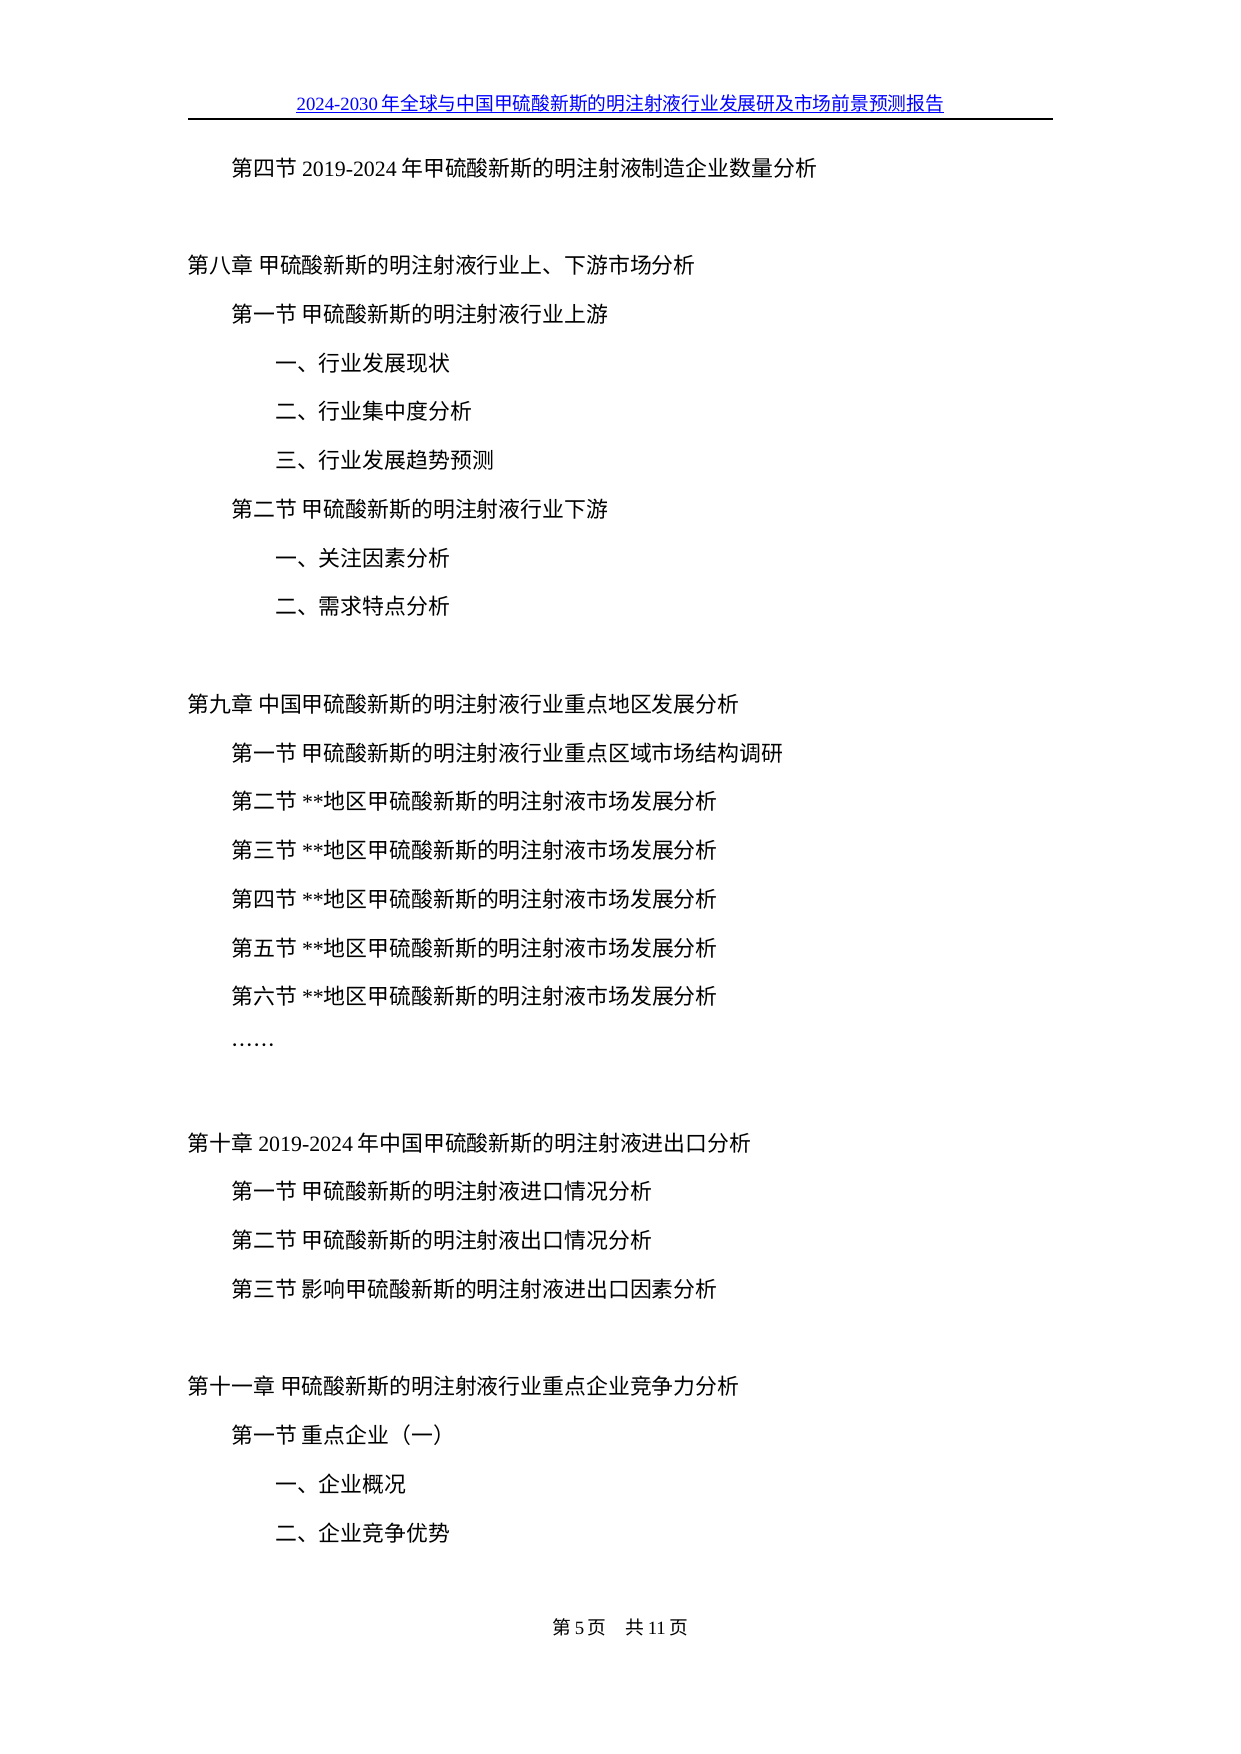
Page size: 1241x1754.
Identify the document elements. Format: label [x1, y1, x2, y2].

text [187, 150, 1053, 1548]
